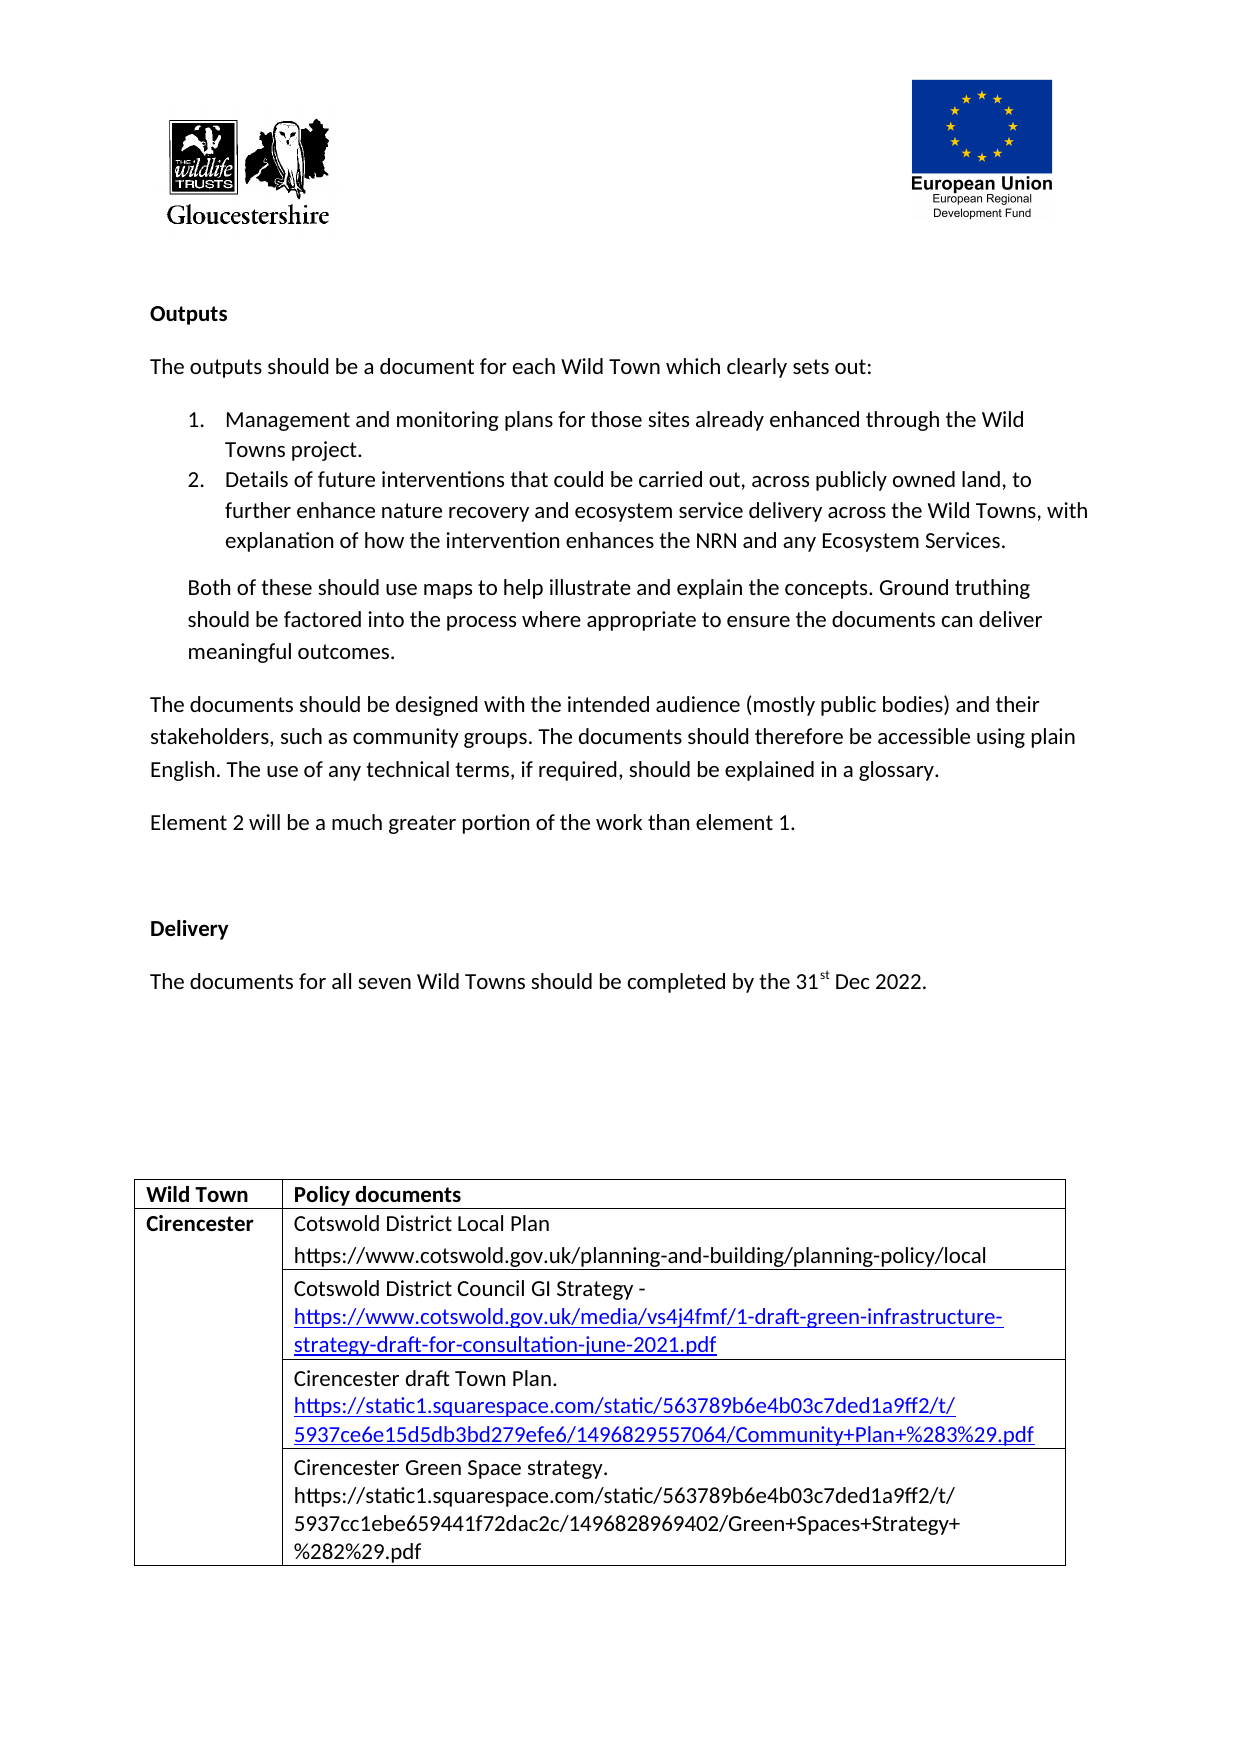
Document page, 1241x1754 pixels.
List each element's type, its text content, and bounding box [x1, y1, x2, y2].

picture [150, 105, 344, 240]
list Details of future interventions that could be carried out, across publicly owned land, to further enhance nature recovery and ecosystem service delivery across the Wild Towns, with explanation of how the intervention enhances the NRN and any Ecosystem Services. [187, 466, 1090, 554]
text The outputs should be a document for each Wild Town which clearly sets out: [150, 352, 1090, 380]
table_cell Cirencester Green Space strategy. https://static1.squarespace.com/static/563789b6e4b03c7ded1a9ff2/t/5937cc1ebe659441f72dac2c/1496828969402/Green+Spaces+Strategy+%282%29.pdf [283, 1449, 1065, 1565]
list Management and monitoring plans for those sites already enhanced through the Wild Towns project. [187, 405, 1090, 463]
table_cell Cirencester draft Town Plan. https://static1.squarespace.com/static/563789b6e4b03c7ded1a9ff2/t/5937ce6e15d5db3bd279efe6/1496829557064/Community+Plan+%283%29.pdf [283, 1360, 1065, 1448]
table_header Policy documents [283, 1180, 1065, 1208]
text Both of these should use maps to help illustrate and explain the concepts. Ground truthing should be factored into the process where appropriate to ensure the documents can deliver meaningful outcomes. [187, 573, 1090, 665]
picture [911, 79, 1053, 220]
text The documents for all seven Wild Towns should be completed by the 31st Dec 2022. [150, 967, 1090, 995]
table_cell Cotswold District Local Plan https://www.cotswold.gov.uk/planning-and-building/planning-policy/local [283, 1209, 1065, 1269]
text Outputs [150, 299, 1090, 327]
text The documents should be designed with the intended audience (mostly public bodies) and their stakeholders, such as community groups. The documents should therefore be accessible using plain English. The use of any technical terms, if required, should be explained in a glossary. [150, 690, 1090, 783]
table_cell Cotswold District Council GI Strategy - https://www.cotswold.gov.uk/media/vs4j4fmf/1-draft-green-infrastructure-strategy-draft-for-consultation-june-2021.pdf [283, 1270, 1065, 1358]
text Element 2 will be a much greater portion of the work than element 1. [150, 808, 1090, 836]
table_header Wild Town [135, 1180, 282, 1208]
table_cell Cirencester [135, 1209, 282, 1565]
text Delivery [150, 914, 1090, 942]
